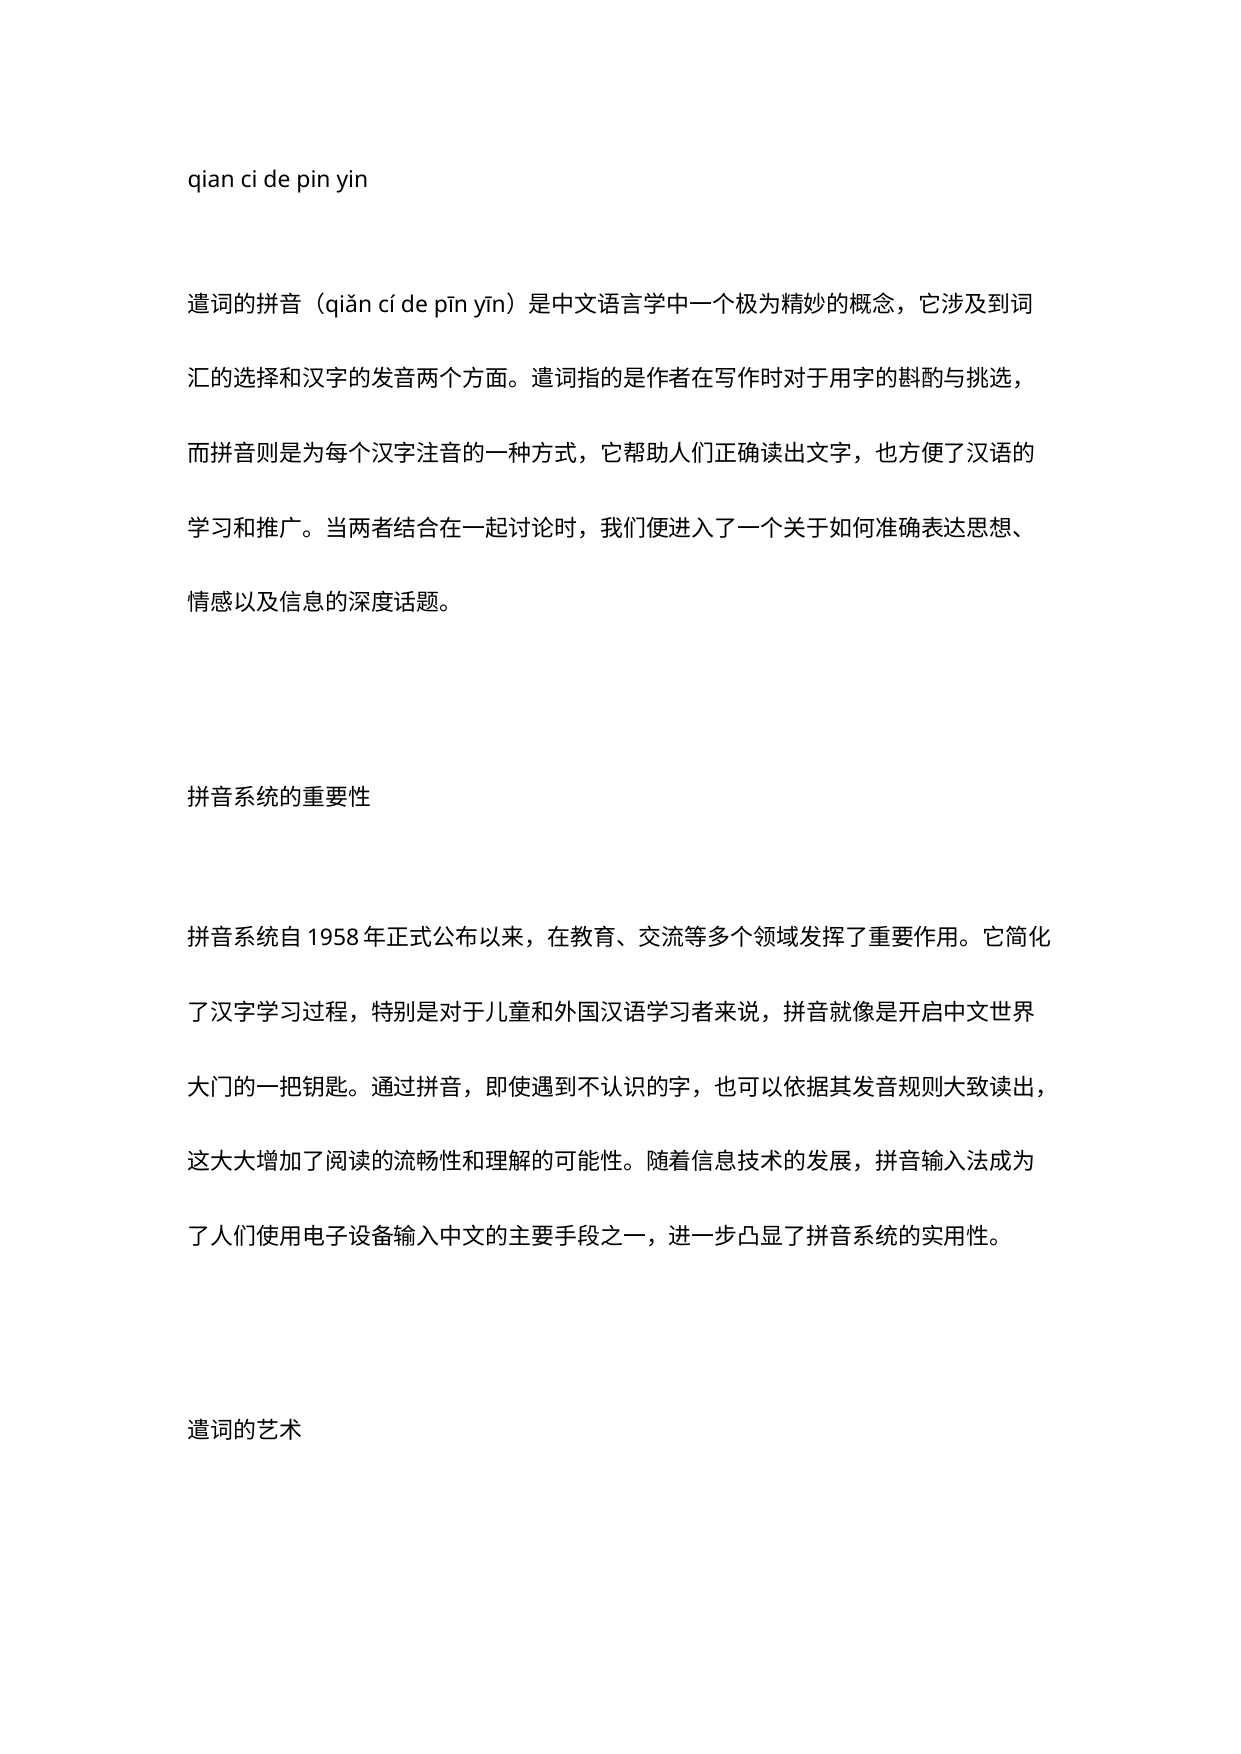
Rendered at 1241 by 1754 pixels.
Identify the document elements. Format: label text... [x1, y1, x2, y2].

text 拼音系统自1958年正式公布以来，在教育、交流等多个领域发挥了重要作用。它简化了汉字学习过程，特别是对于儿童和外国汉语学习者来说，拼音就像是开启中文世界大门的一把钥匙。通过拼音，即使遇到不认识的字，也可以依据其发音规则大致读出，这大大增加了阅读的流畅性和理解的可能性。随着信息技术的发展，拼音输入法成为了人们使用电子设备输入中文的主要手段之一，进一步凸显了拼音系统的实用性。 [187, 903, 1053, 1267]
text 拼音系统的重要性 [187, 763, 1053, 828]
text qian ci de pin yin [187, 162, 1053, 194]
text 遣词的艺术 [187, 1396, 1053, 1461]
text 遣词的拼音（qiǎn cí de pīn yīn）是中文语言学中一个极为精妙的概念，它涉及到词汇的选择和汉字的发音两个方面。遣词指的是作者在写作时对于用字的斟酌与挑选，而拼音则是为每个汉字注音的一种方式，它帮助人们正确读出文字，也方便了汉语的学习和推广。当两者结合在一起讨论时，我们便进入了一个关于如何准确表达思想、情感以及信息的深度话题。 [187, 270, 1053, 633]
